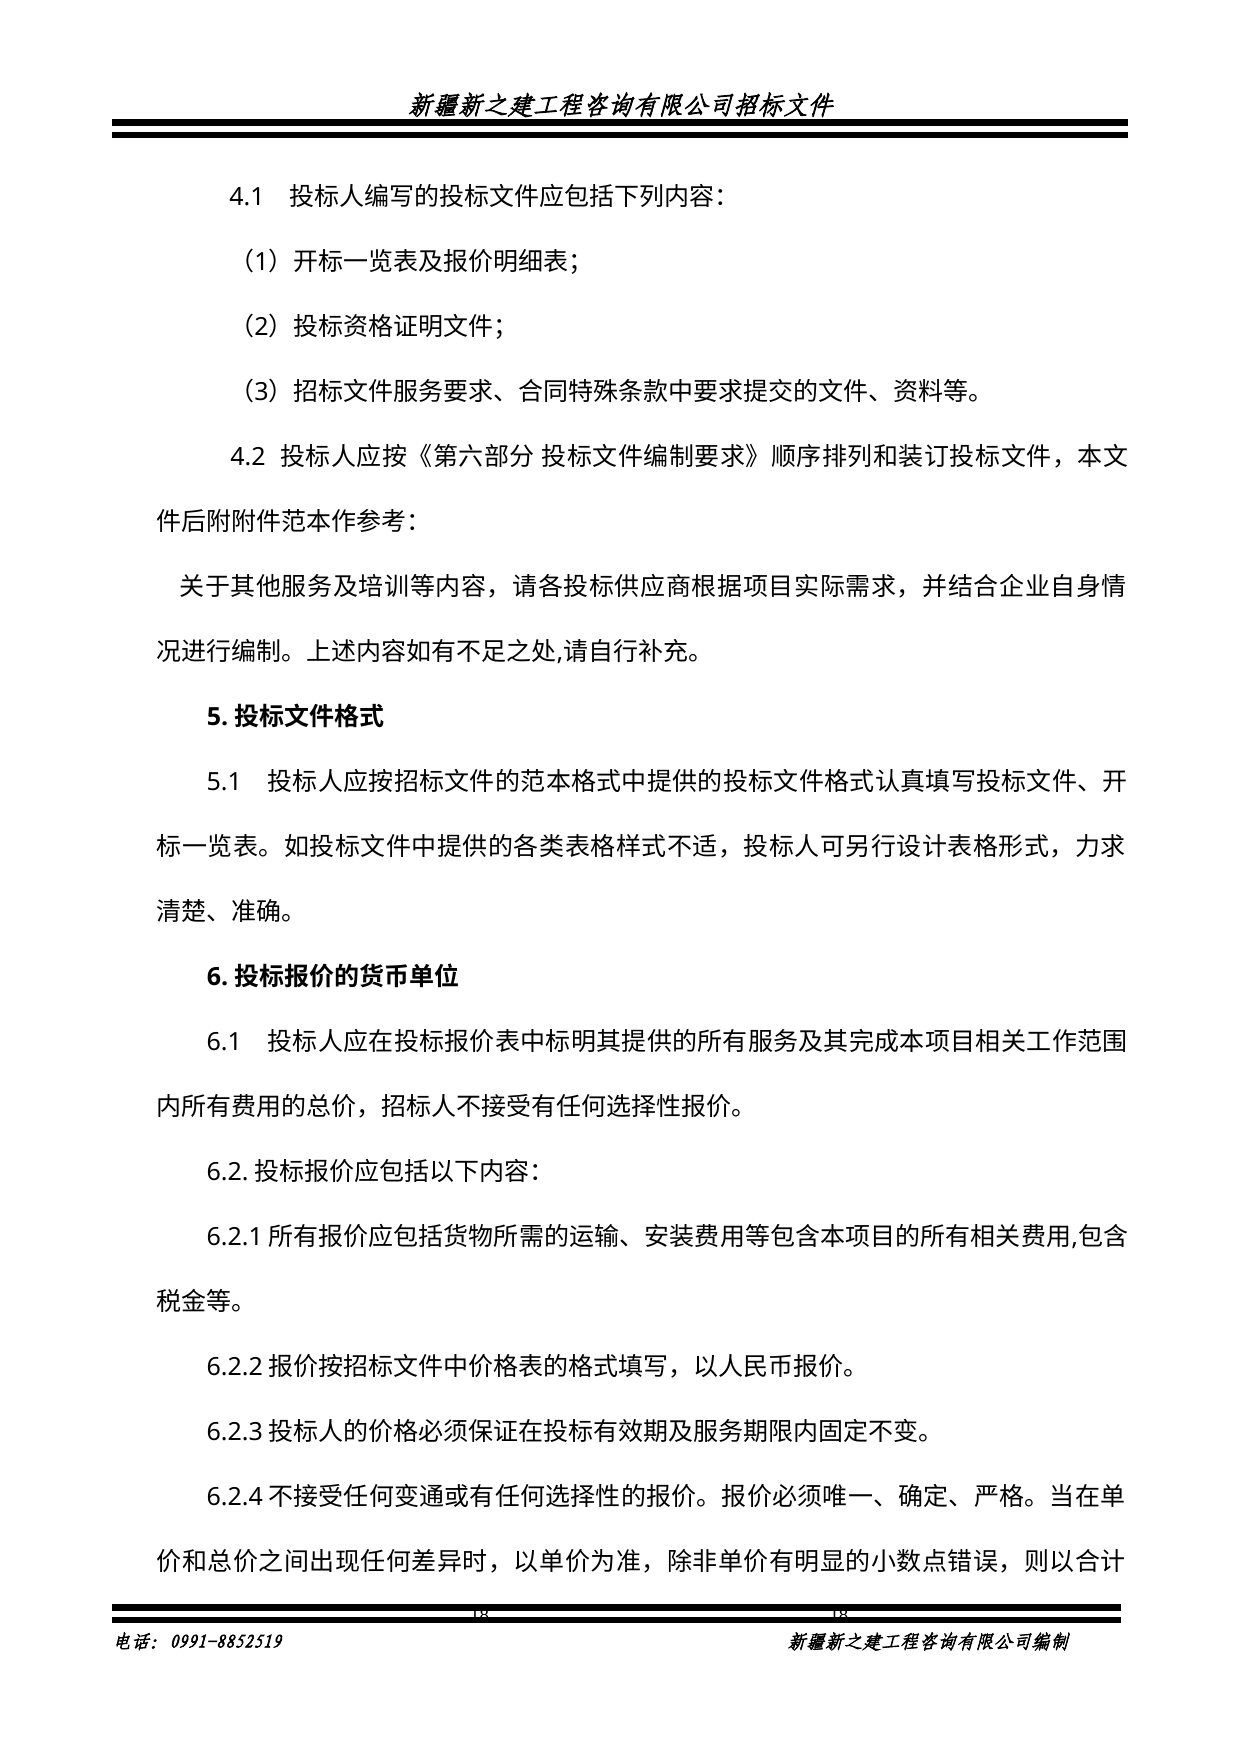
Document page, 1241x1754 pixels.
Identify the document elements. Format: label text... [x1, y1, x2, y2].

text （2）投标资格证明文件； [156, 292, 1128, 357]
text 6.2.2报价按招标文件中价格表的格式填写，以人民币报价。 [156, 1332, 1128, 1397]
text 6. 投标报价的货币单位 [156, 942, 1128, 1007]
text 4.1 投标人编写的投标文件应包括下列内容： [156, 162, 1128, 227]
text （1）开标一览表及报价明细表； [156, 227, 1128, 292]
text 6.2. 投标报价应包括以下内容： [156, 1137, 1128, 1202]
text 5.1 投标人应按招标文件的范本格式中提供的投标文件格式认真填写投标文件、开标一览表。如投标文件中提供的各类表格样式不适，投标人可另行设计表格形式，力求清楚、准确。 [156, 747, 1128, 942]
text 6.2.1所有报价应包括货物所需的运输、安装费用等包含本项目的所有相关费用,包含税金等。 [156, 1202, 1128, 1332]
text 6.1 投标人应在投标报价表中标明其提供的所有服务及其完成本项目相关工作范围内所有费用的总价，招标人不接受有任何选择性报价。 [156, 1007, 1128, 1137]
text 4.2 投标人应按《第六部分 投标文件编制要求》顺序排列和装订投标文件，本文件后附附件范本作参考： [156, 422, 1128, 552]
text 6.2.3投标人的价格必须保证在投标有效期及服务期限内固定不变。 [156, 1397, 1128, 1462]
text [156, 1462, 1128, 1592]
text 5. 投标文件格式 [156, 682, 1128, 747]
text （3）招标文件服务要求、合同特殊条款中要求提交的文件、资料等。 [156, 357, 1128, 422]
text 关于其他服务及培训等内容，请各投标供应商根据项目实际需求，并结合企业自身情况进行编制。上述内容如有不足之处,请自行补充。 [156, 552, 1128, 682]
